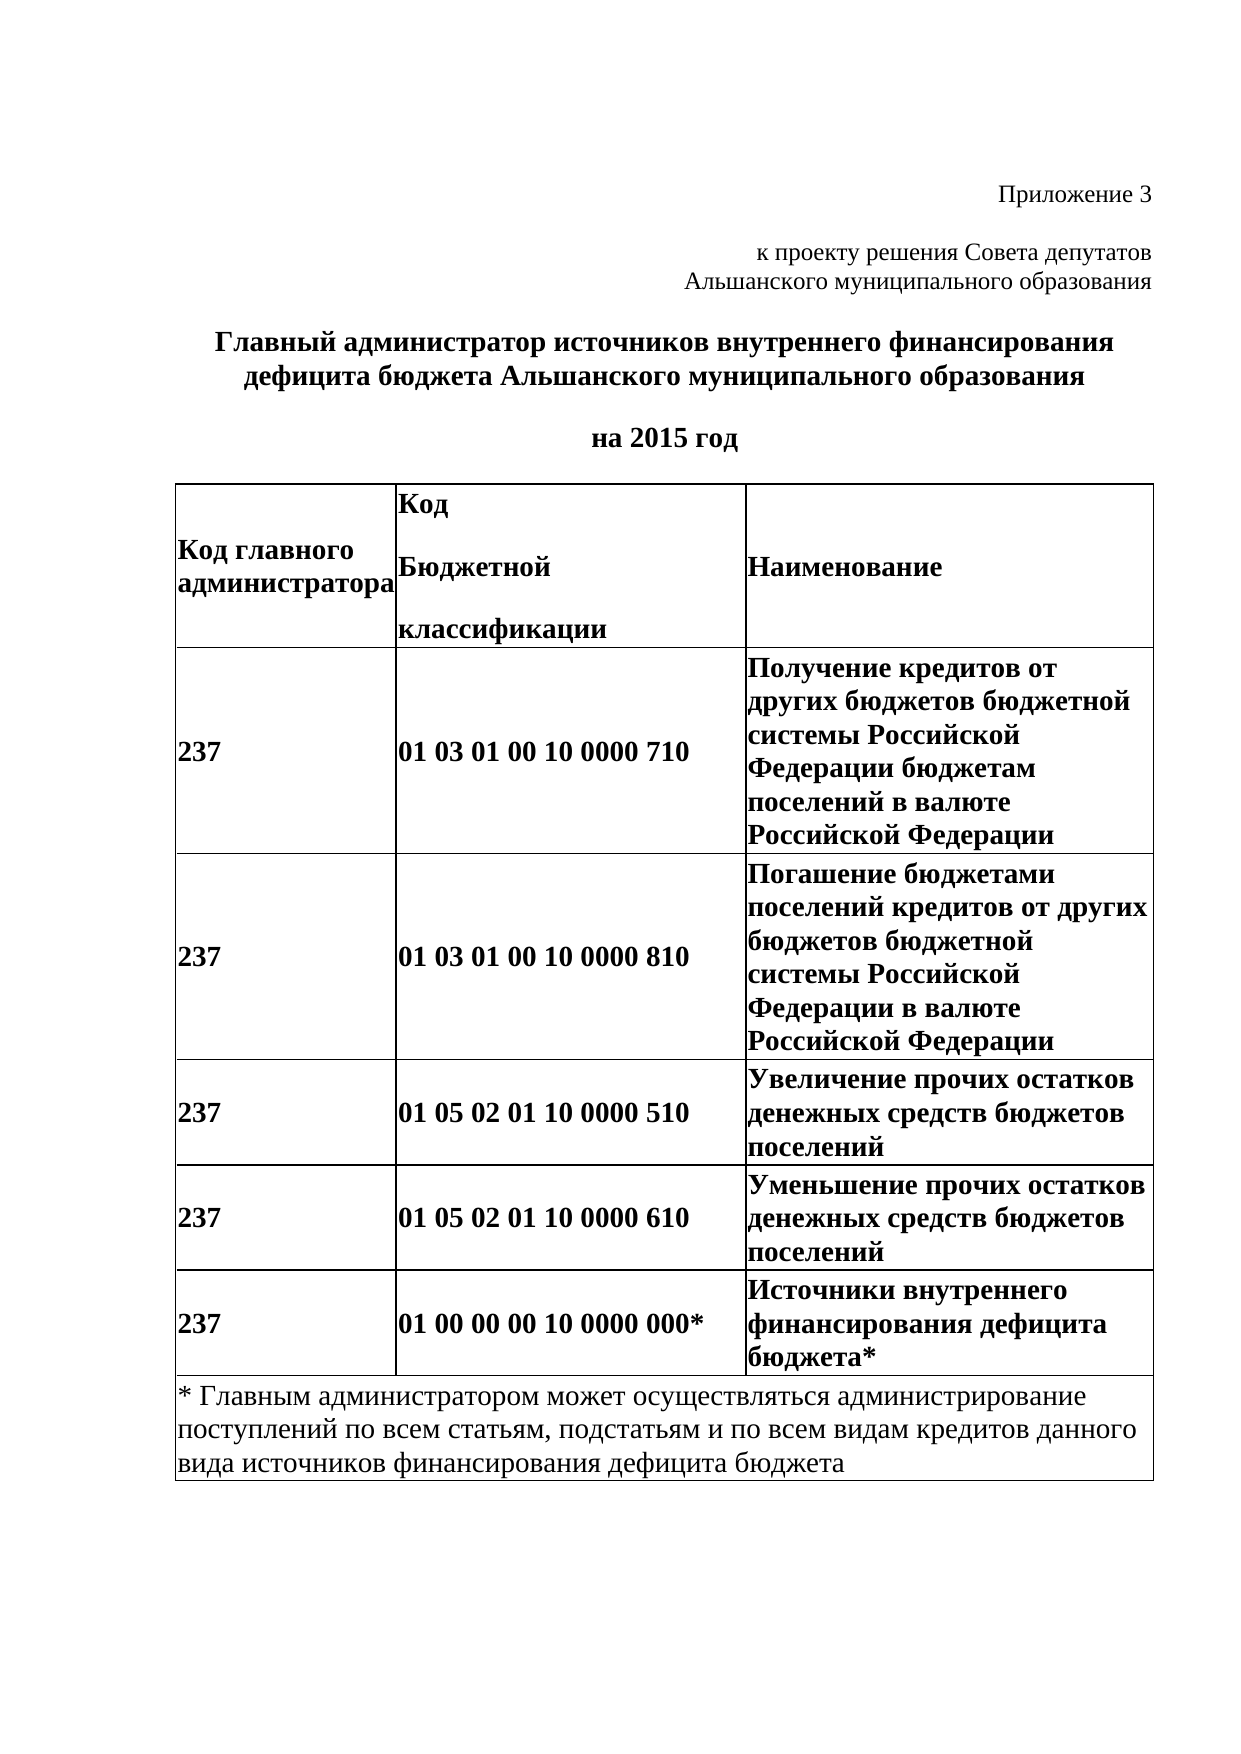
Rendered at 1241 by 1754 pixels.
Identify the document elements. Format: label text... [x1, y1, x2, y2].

table_cell Погашение бюджетами поселений кредитов от других бюджетов бюджетной системы Российской Федерации в валюте Российской Федерации [747, 854, 1153, 1058]
table_cell 01 05 02 01 10 0000 610 [397, 1166, 745, 1269]
table_cell 237 [176, 854, 395, 1058]
text на 2015 год [177, 420, 1152, 454]
table_cell 237 [176, 648, 395, 853]
table_header Код главного администратора [176, 485, 395, 647]
table_header Наименование [747, 485, 1153, 647]
table_cell Увеличение прочих остатков денежных средств бюджетов поселений [747, 1060, 1153, 1164]
table_header Код Бюджетной классификации [397, 485, 745, 647]
table_cell Получение кредитов от других бюджетов бюджетной системы Российской Федерации бюджетам поселений в валюте Российской Федерации [747, 648, 1153, 853]
table_cell Источники внутреннего финансирования дефицита бюджета* [747, 1271, 1153, 1374]
table_cell 01 05 02 01 10 0000 510 [397, 1060, 745, 1164]
text Главный администратор источников внутреннего финансирования дефицита бюджета Альшанского муниципального образования [177, 324, 1152, 391]
text к проекту решения Совета депутатов Альшанского муниципального образования [177, 237, 1152, 295]
table_cell 01 03 01 00 10 0000 810 [397, 854, 745, 1058]
table_cell 237 [176, 1270, 395, 1374]
table_cell Уменьшение прочих остатков денежных средств бюджетов поселений [747, 1166, 1153, 1269]
table_cell 01 03 01 00 10 0000 710 [397, 648, 745, 853]
text Приложение 3 [177, 179, 1152, 208]
table_cell 01 00 00 00 10 0000 000* [397, 1271, 745, 1374]
table_cell * Главным администратором может осуществляться администрирование поступлений по всем статьям, подстатьям и по всем видам кредитов данного вида источников финансирования дефицита бюджета [176, 1376, 1153, 1480]
table_cell 237 [176, 1060, 395, 1164]
table_cell 237 [176, 1165, 395, 1269]
